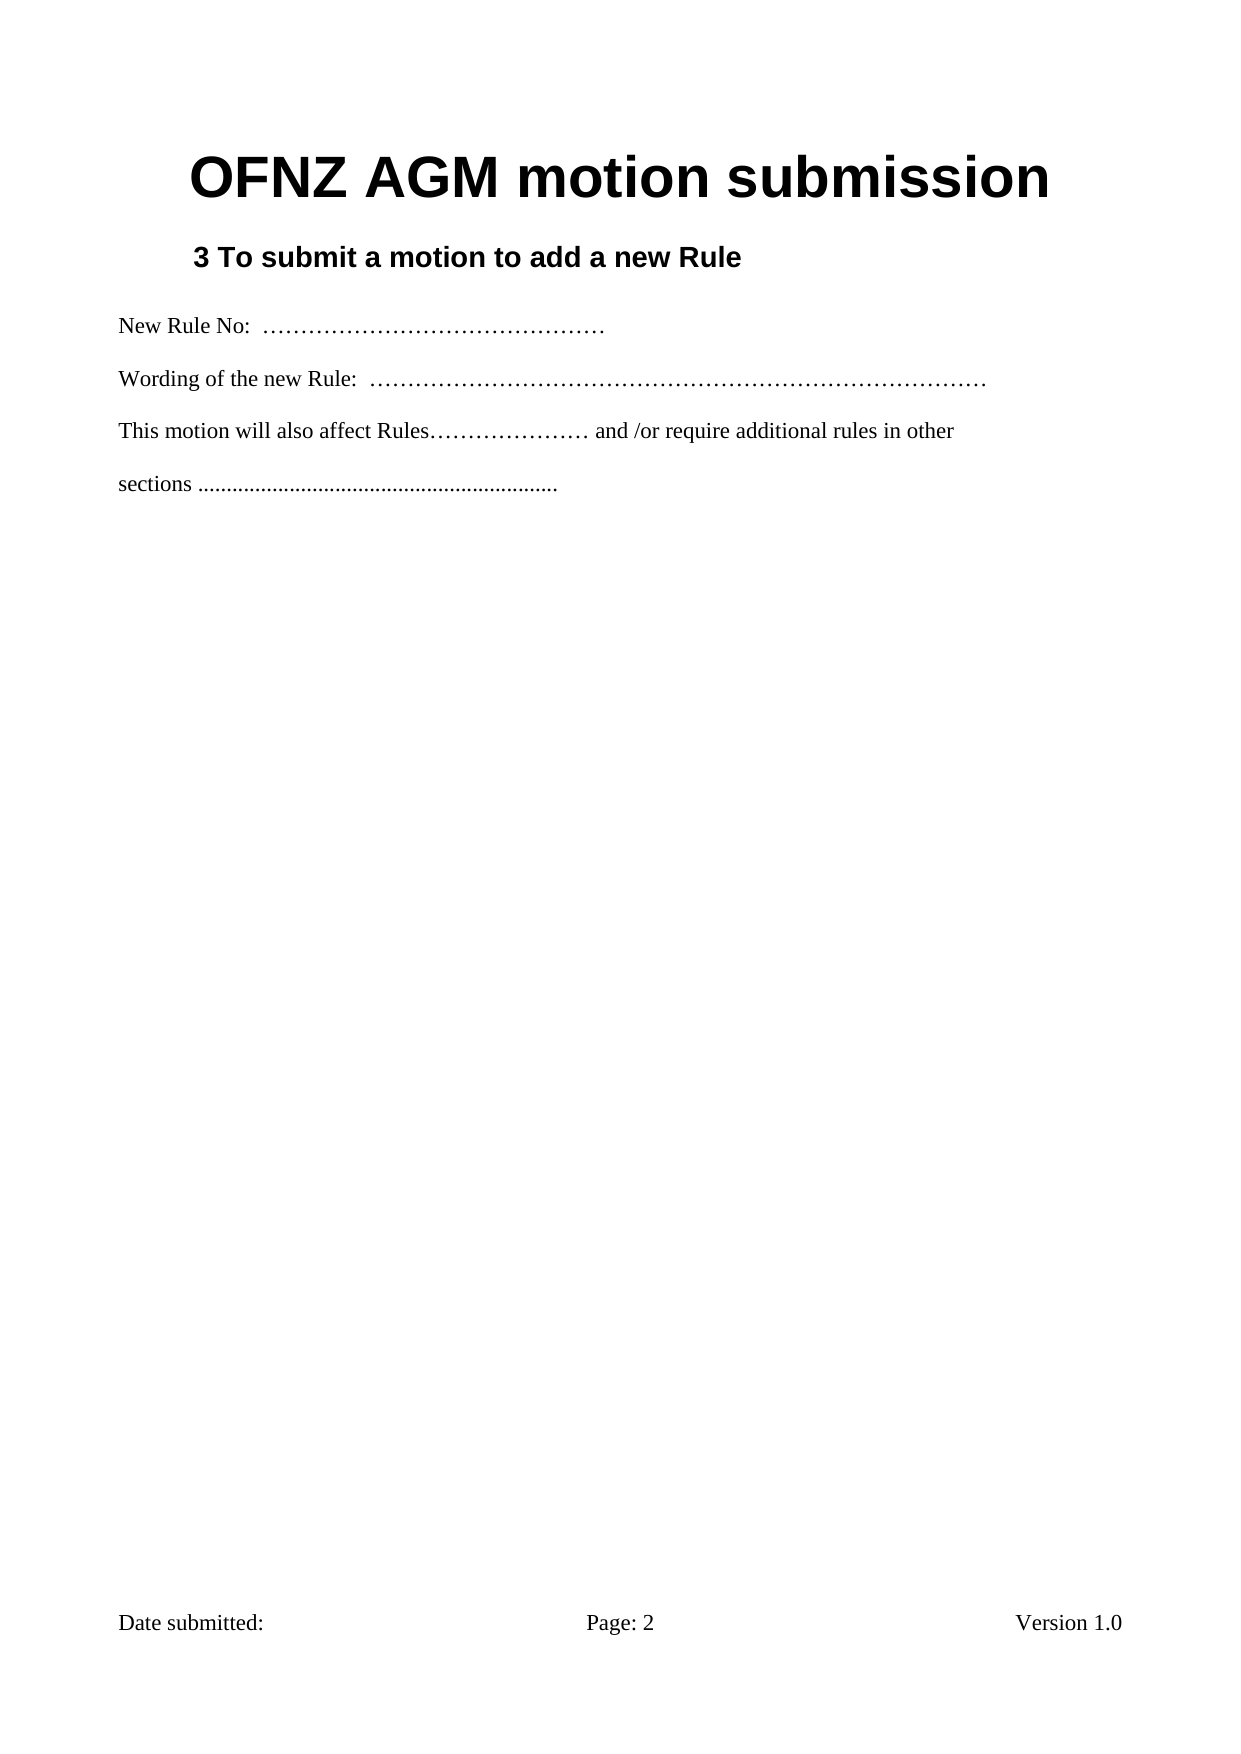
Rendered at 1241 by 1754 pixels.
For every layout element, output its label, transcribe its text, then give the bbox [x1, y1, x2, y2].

text New Rule No: ……………………………………… [118, 312, 1122, 338]
text This motion will also affect Rules………………… and /or require additional rules in other [118, 417, 1122, 444]
text Wording of the new Rule: ……………………………………………………………………… [118, 365, 1122, 391]
text sections ............................................................... [118, 470, 1122, 497]
subtitle 3 To submit a motion to add a new Rule [118, 240, 1122, 273]
